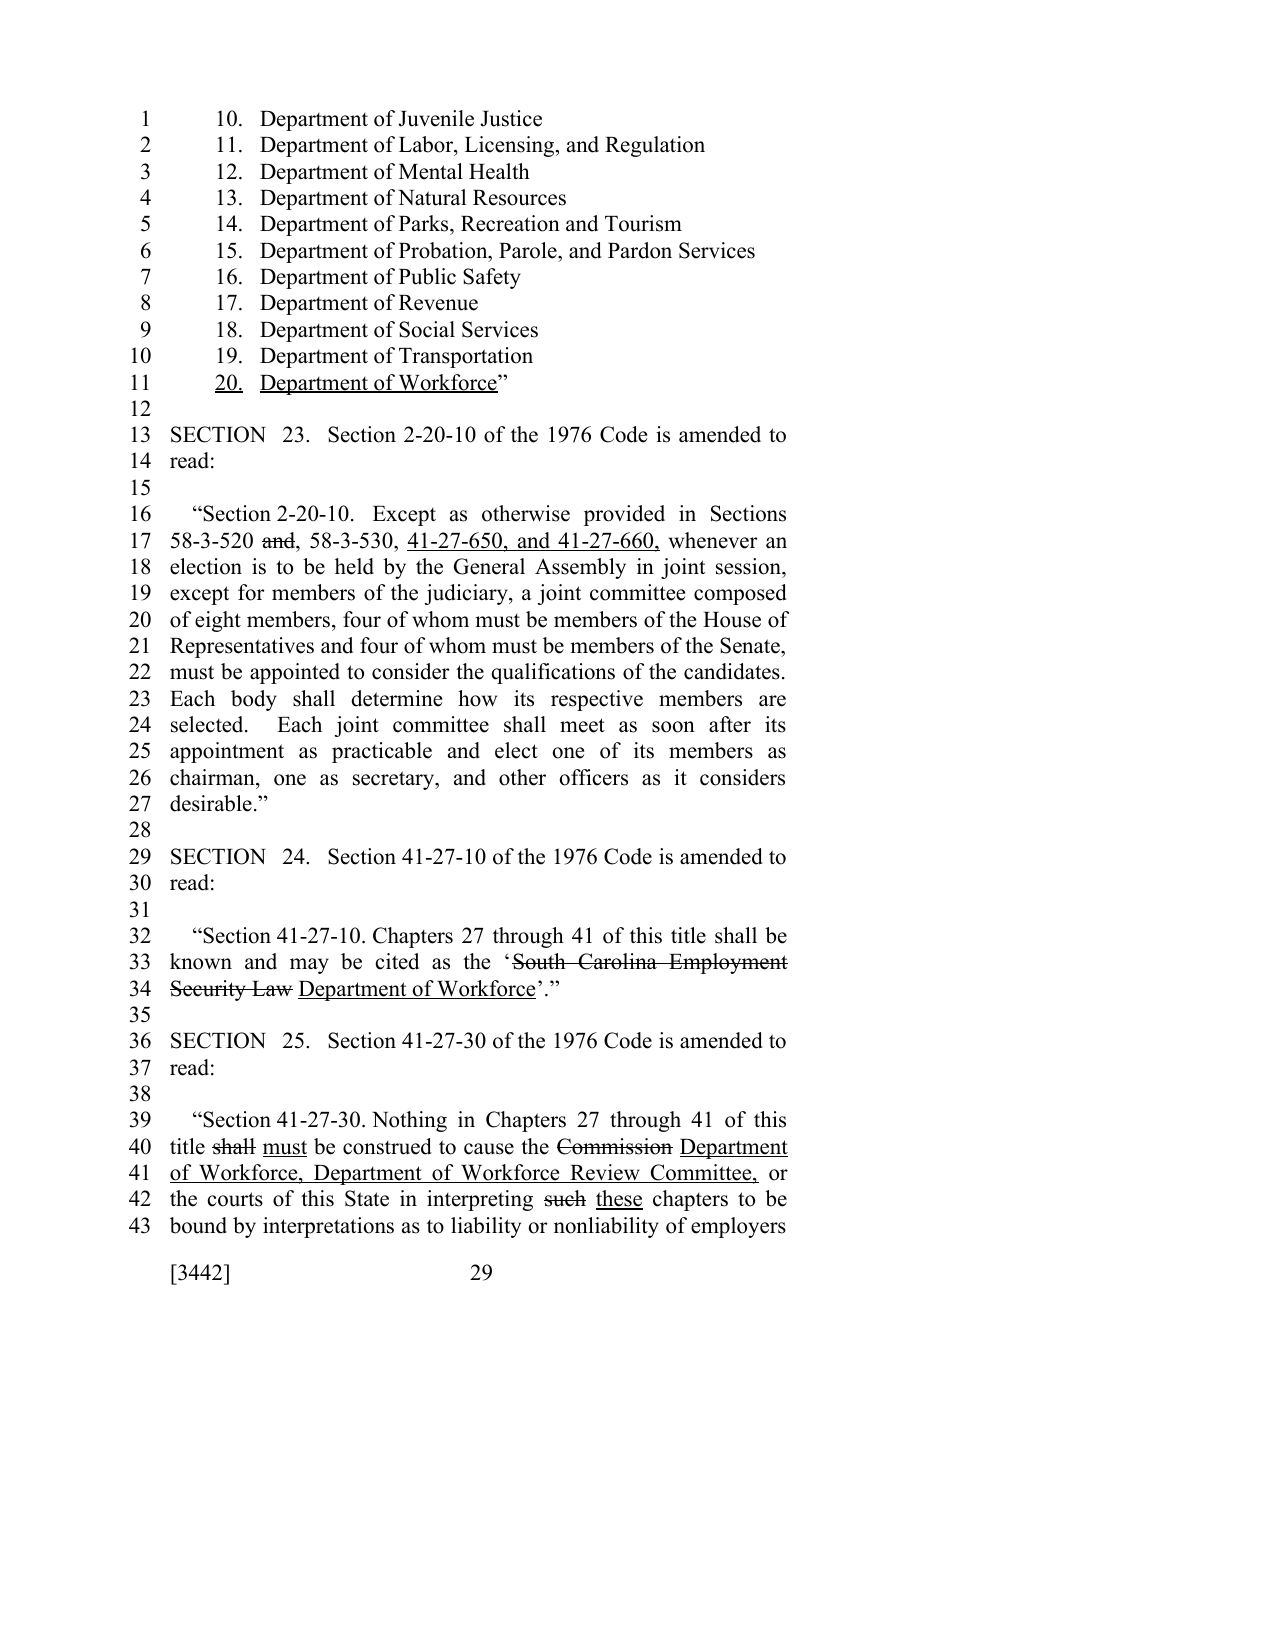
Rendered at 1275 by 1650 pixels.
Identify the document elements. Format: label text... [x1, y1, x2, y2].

text 19. Department of Transportation [169, 342, 787, 368]
text 14. Department of Parks, Recreation and Tourism [169, 210, 787, 237]
text “Section 2-20-10. Except as otherwise provided in Sections 58-3-520 and, 58-3-530, 41-27-650, and 41-27-660, whenever an election is to be held by the General Assembly in joint session, except for members of the judiciary, a joint committee composed of eight members, four of whom must be members of the House of Representatives and four of whom must be members of the Senate, must be appointed to consider the qualifications of the candidates. Each body shall determine how its respective members are selected. Each joint committee shall meet as soon after its appointment as practicable and elect one of its members as chairman, one as secretary, and other officers as it considers desirable.” [169, 500, 787, 817]
text 10. Department of Juvenile Justice [169, 105, 787, 131]
text 11. Department of Labor, Licensing, and Regulation [169, 131, 787, 158]
text SECTION 25. Section 41-27-30 of the 1976 Code is amended to read: [169, 1027, 787, 1080]
text 16. Department of Public Safety [169, 263, 787, 289]
text 15. Department of Probation, Parole, and Pardon Services [169, 237, 787, 263]
text SECTION 23. Section 2-20-10 of the 1976 Code is amended to read: [169, 421, 787, 474]
text 17. Department of Revenue [169, 289, 787, 316]
text 18. Department of Social Services [169, 316, 787, 342]
text 13. Department of Natural Resources [169, 184, 787, 210]
text “Section 41-27-10. Chapters 27 through 41 of this title shall be known and may be cited as the ‘South Carolina Employment Security Law Department of Workforce’.” [169, 922, 787, 1001]
text 12. Department of Mental Health [169, 158, 787, 184]
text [169, 1106, 787, 1238]
text 20. Department of Workforce” [169, 368, 787, 395]
text SECTION 24. Section 41-27-10 of the 1976 Code is amended to read: [169, 843, 787, 896]
